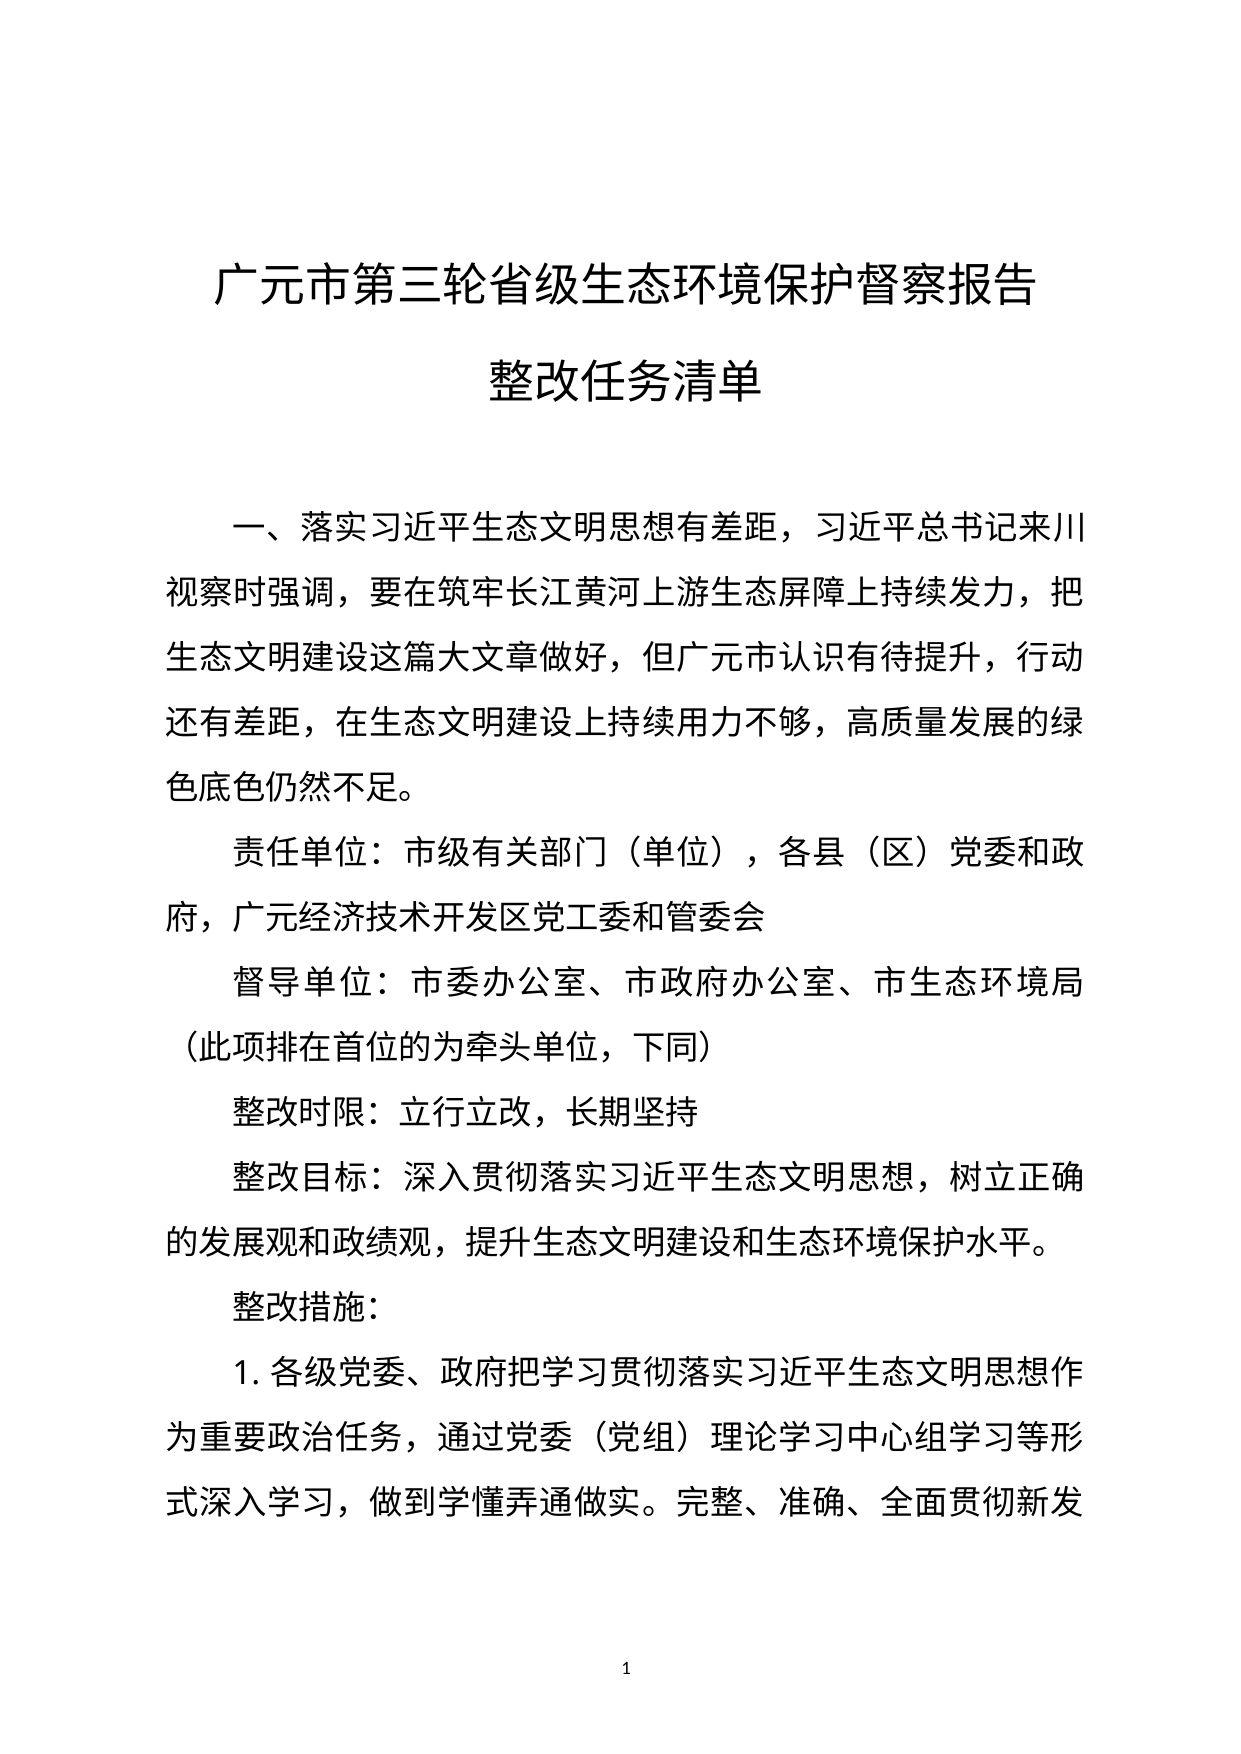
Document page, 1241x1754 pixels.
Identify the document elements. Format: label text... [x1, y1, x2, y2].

text 整改措施： [165, 1273, 1087, 1338]
text 一、落实习近平生态文明思想有差距，习近平总书记来川视察时强调，要在筑牢长江黄河上游生态屏障上持续发力，把生态文明建设这篇大文章做好，但广元市认识有待提升，行动还有差距，在生态文明建设上持续用力不够，高质量发展的绿色底色仍然不足。 [165, 493, 1087, 818]
text 广元市第三轮省级生态环境保护督察报告 [165, 233, 1087, 330]
text 整改任务清单 [165, 330, 1087, 428]
text 督导单位：市委办公室、市政府办公室、市生态环境局（此项排在首位的为牵头单位，下同） [165, 948, 1087, 1078]
text 整改目标：深入贯彻落实习近平生态文明思想，树立正确的发展观和政绩观，提升生态文明建设和生态环境保护水平。 [165, 1143, 1087, 1273]
text 整改时限：立行立改，长期坚持 [165, 1078, 1087, 1143]
text 责任单位：市级有关部门（单位），各县（区）党委和政府，广元经济技术开发区党工委和管委会 [165, 818, 1087, 948]
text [165, 1338, 1087, 1533]
